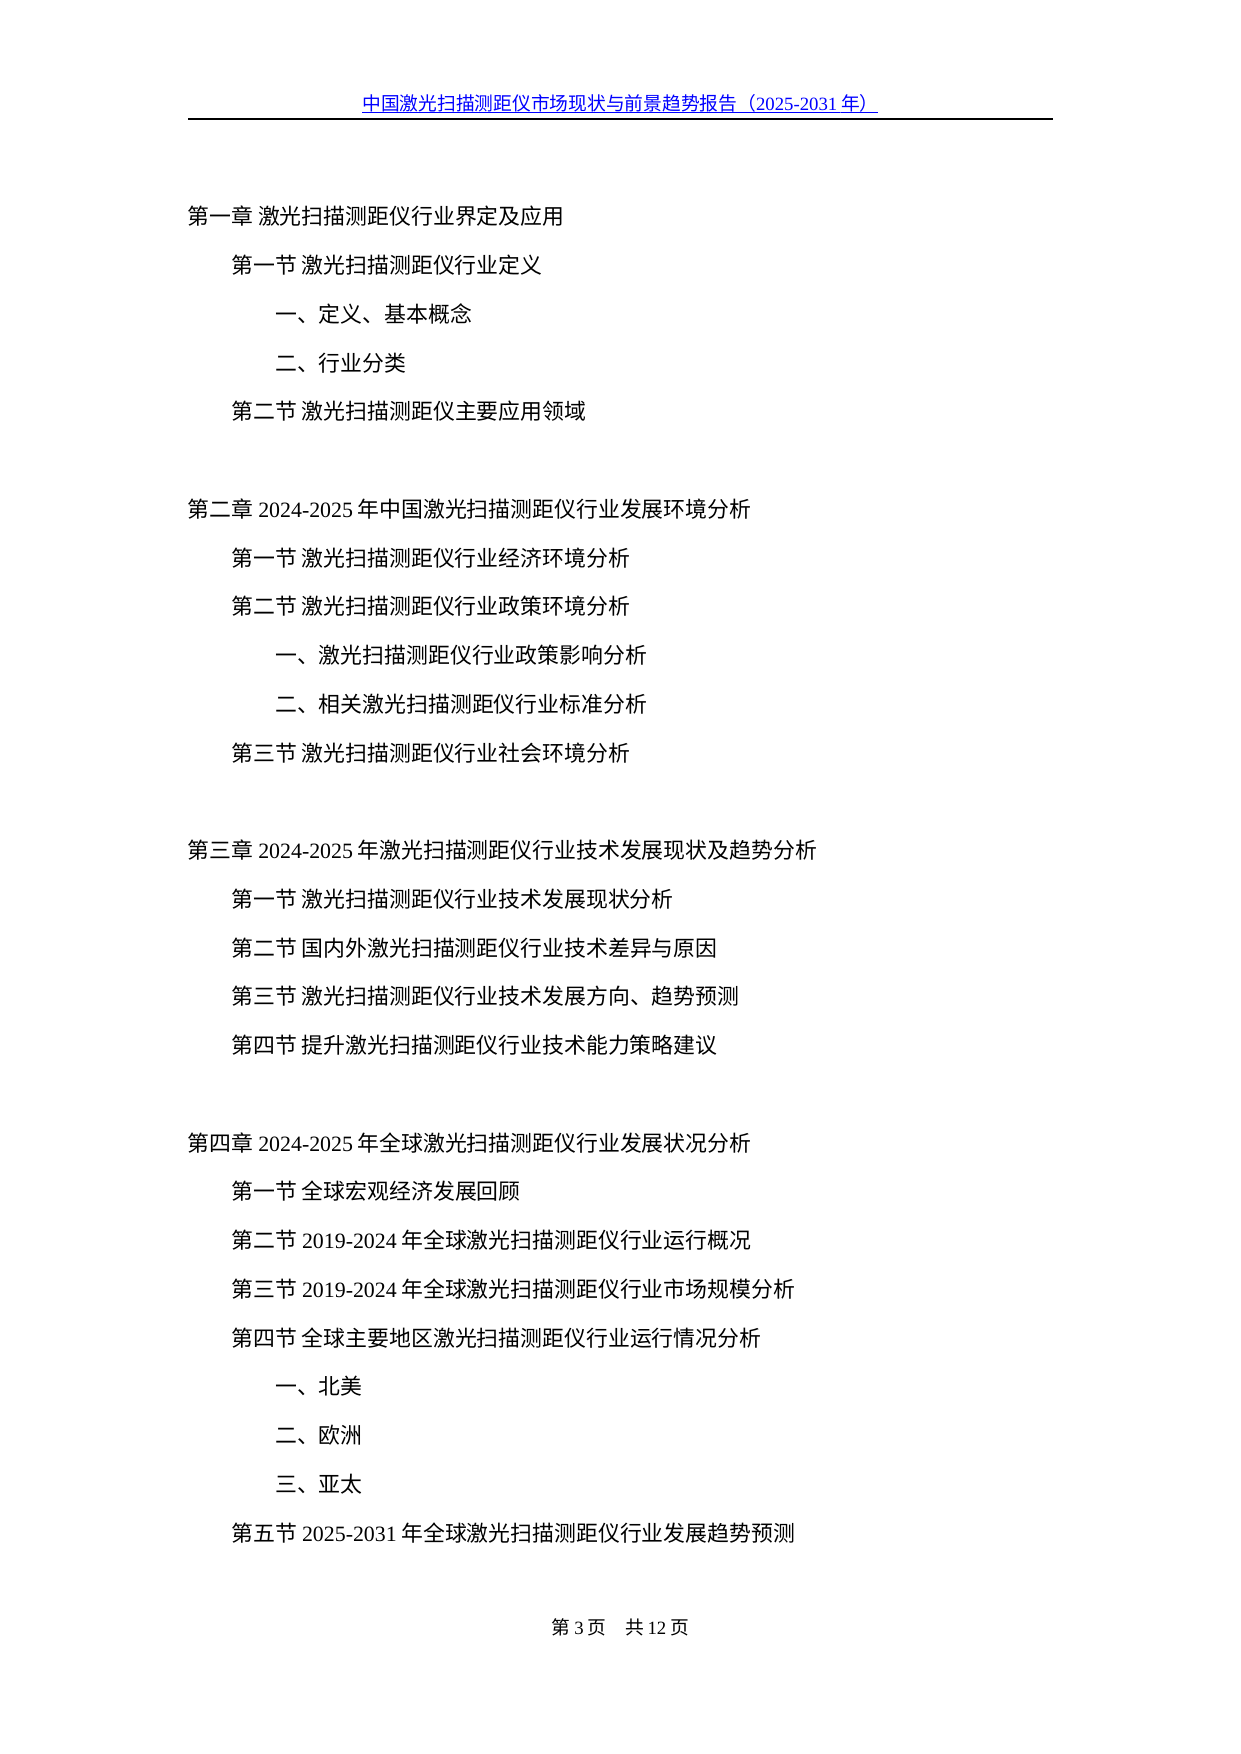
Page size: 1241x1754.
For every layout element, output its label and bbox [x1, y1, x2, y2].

text [187, 150, 1053, 1548]
